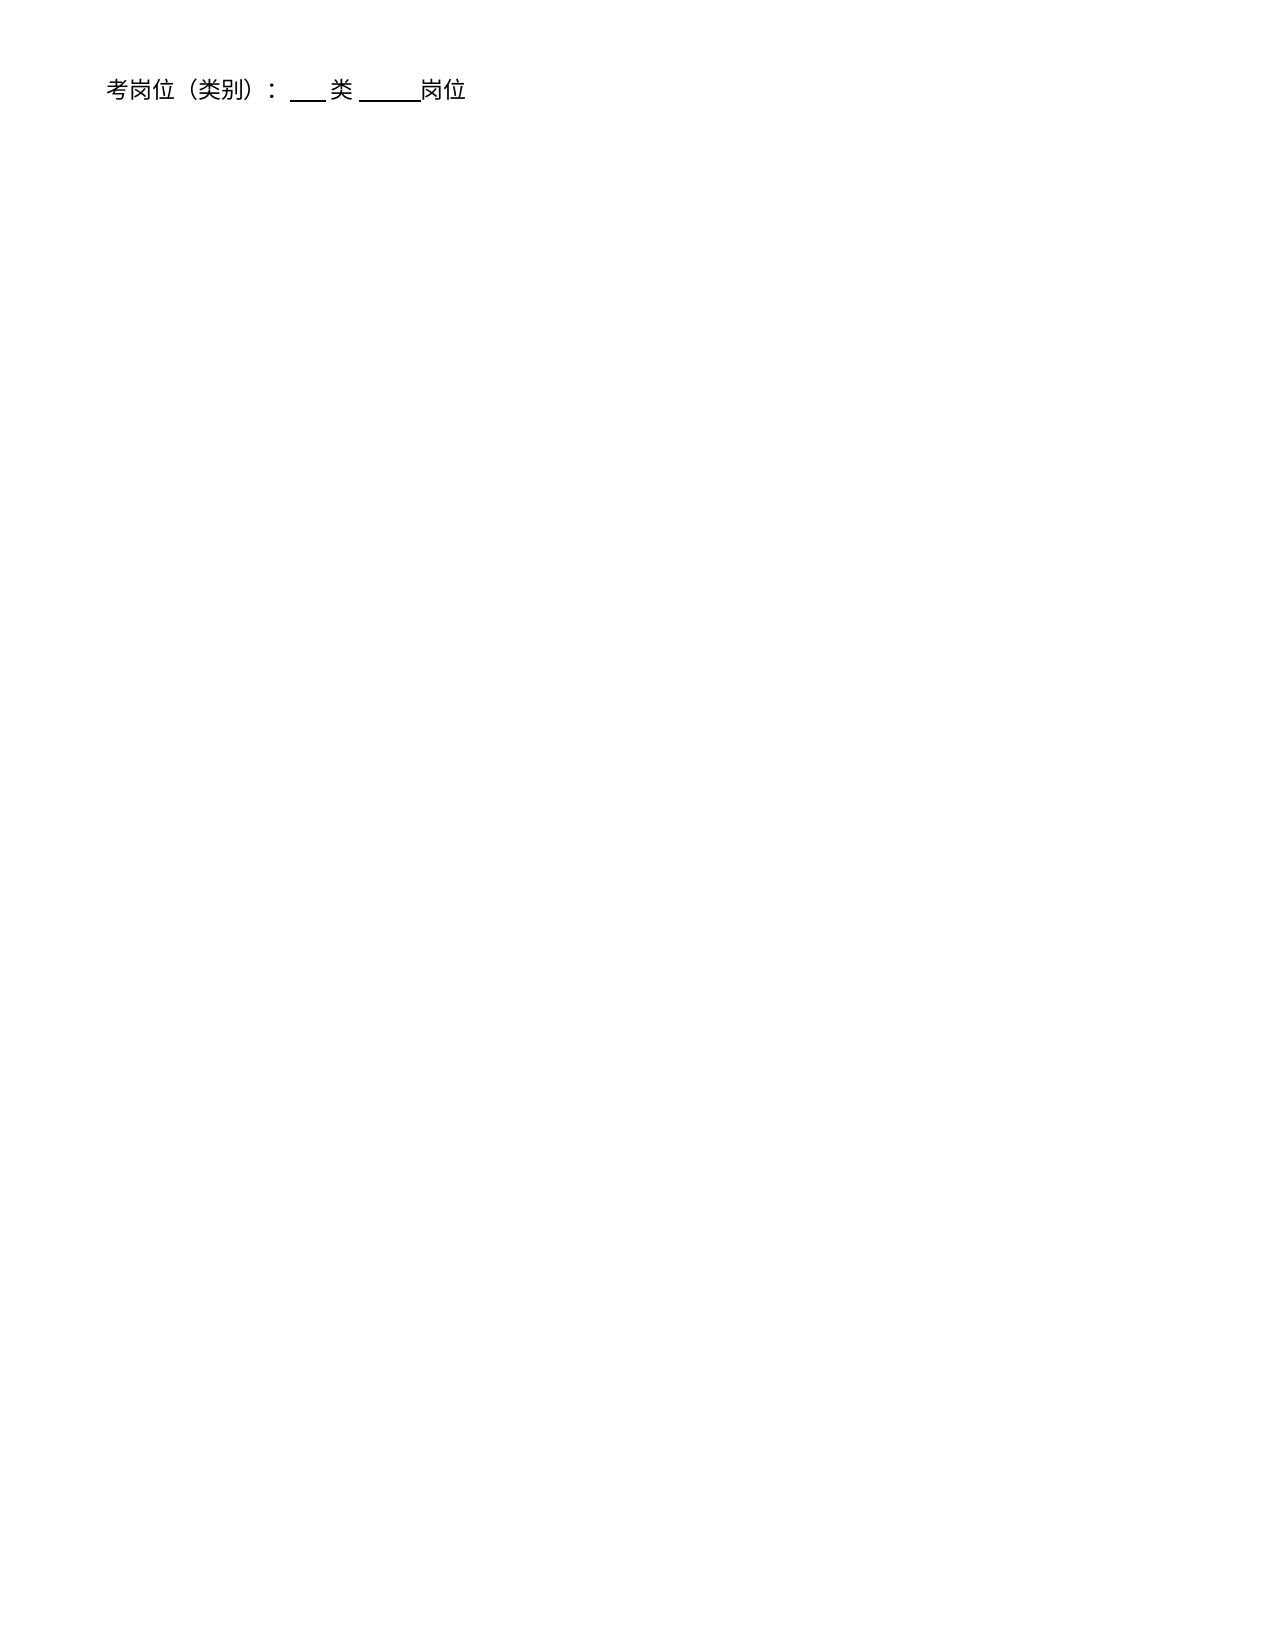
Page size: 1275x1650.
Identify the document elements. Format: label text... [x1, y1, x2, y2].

text 报考岗位（类别）： 类 岗位 [106, 60, 1169, 108]
